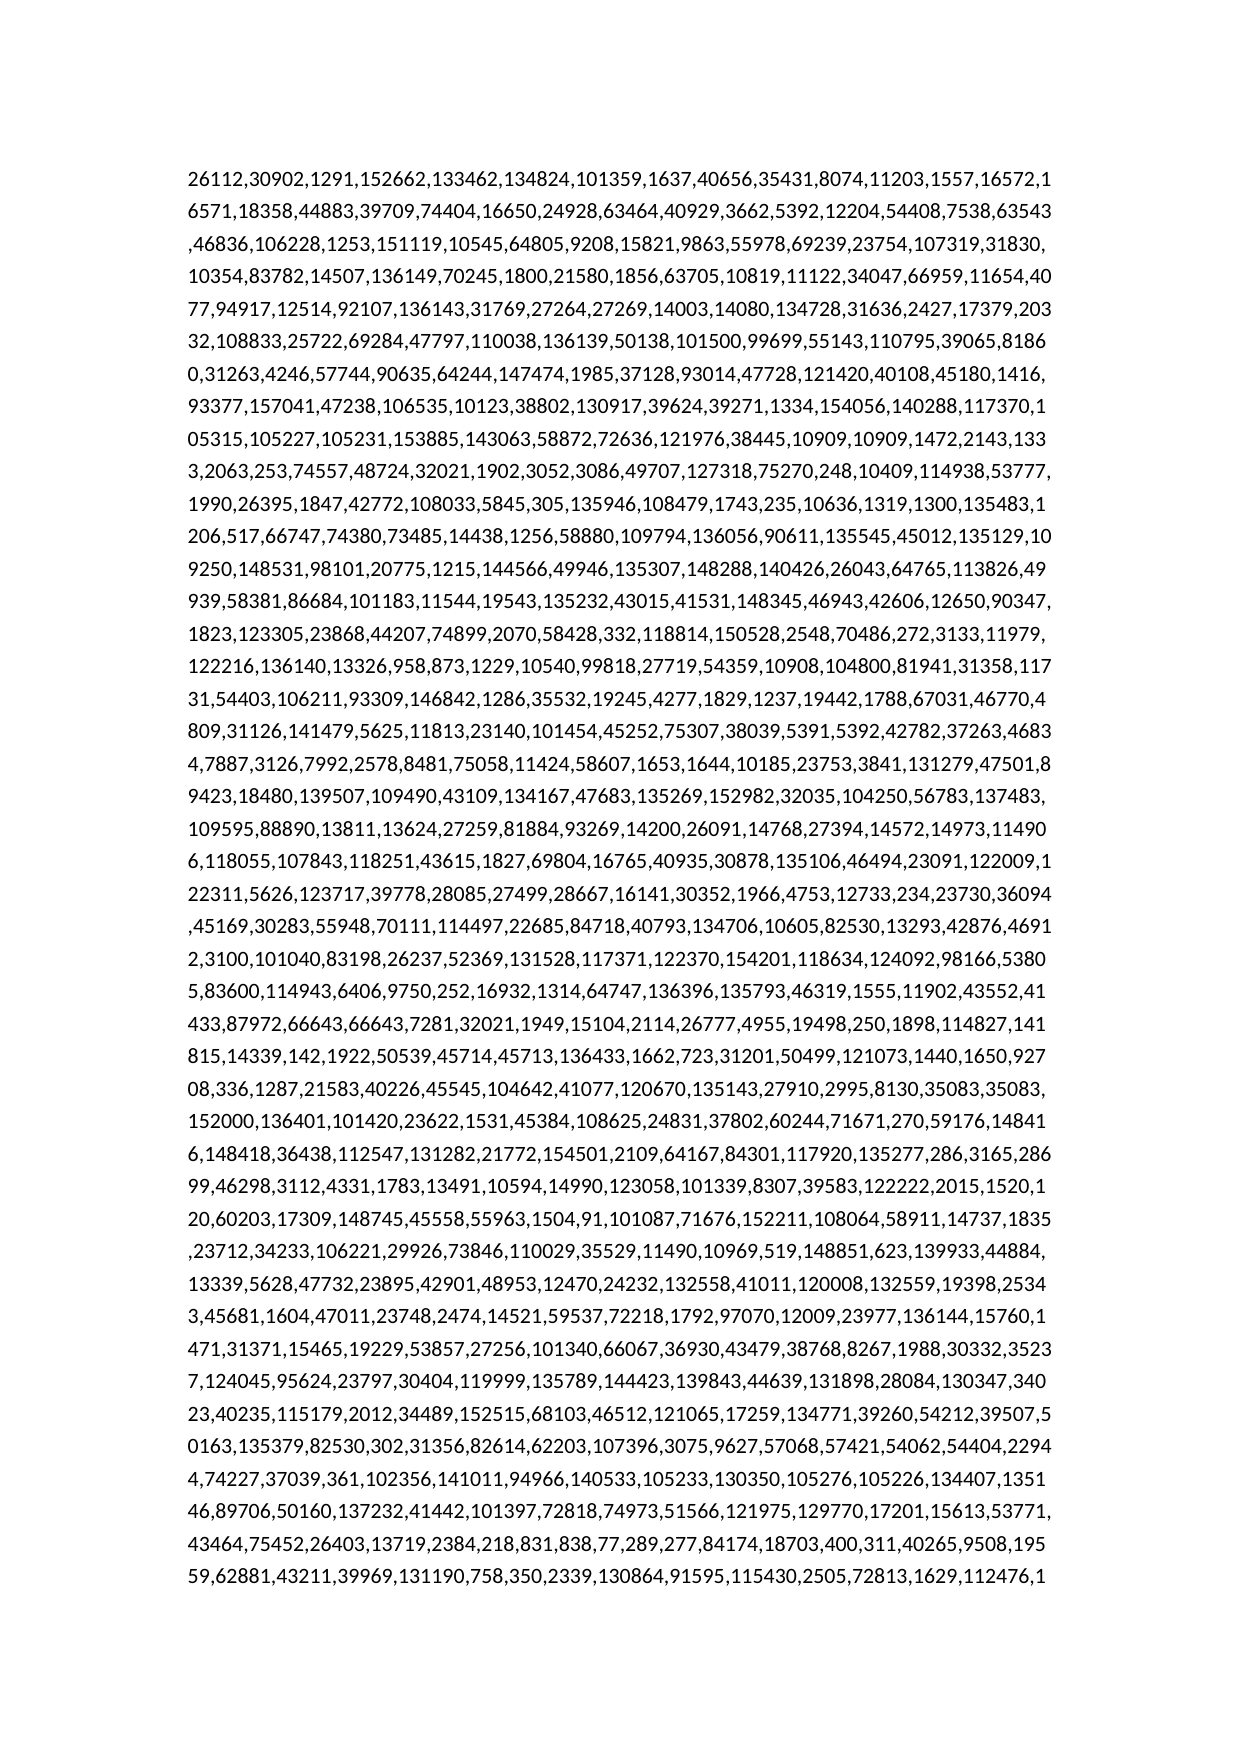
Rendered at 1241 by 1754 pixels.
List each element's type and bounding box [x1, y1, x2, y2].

text [187, 162, 1053, 1592]
